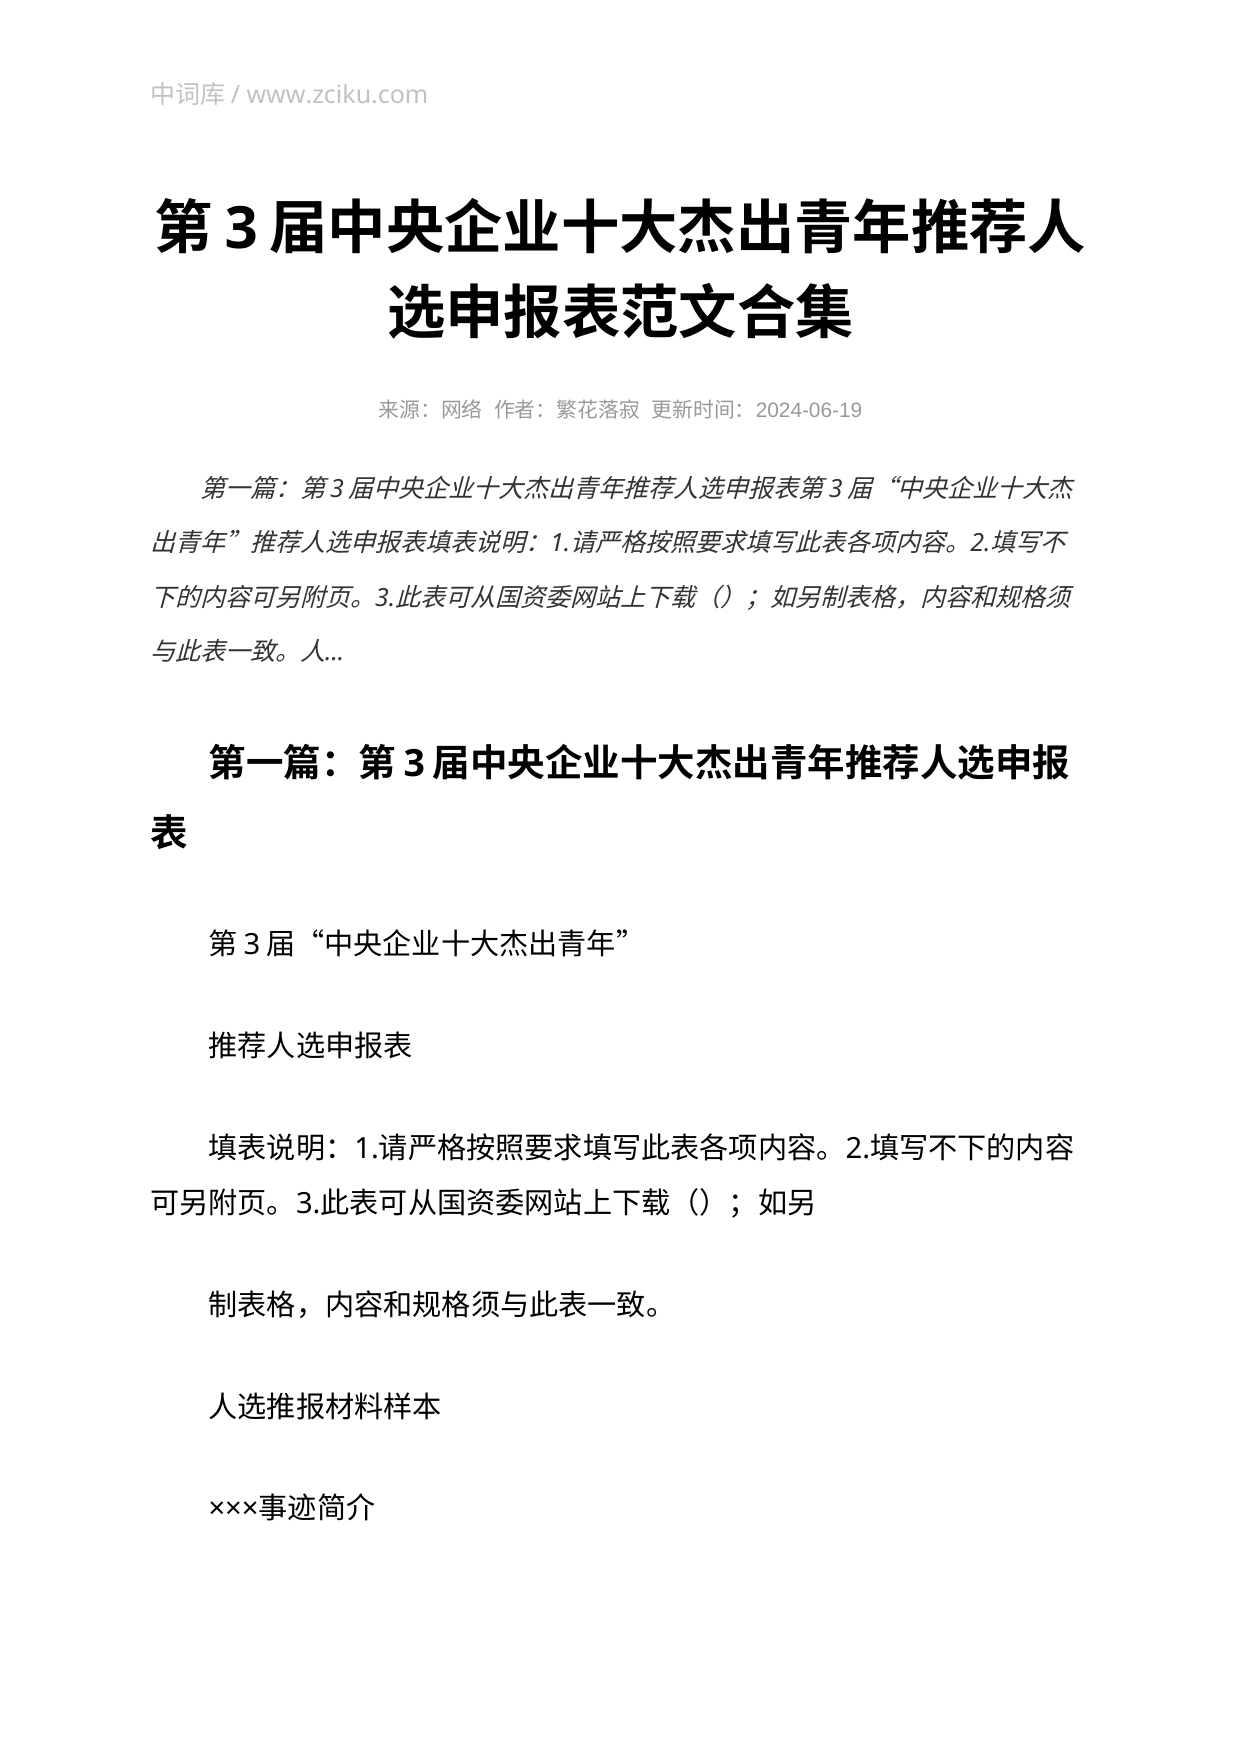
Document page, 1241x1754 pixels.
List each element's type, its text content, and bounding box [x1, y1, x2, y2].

text 推荐人选申报表 [150, 1023, 1090, 1065]
text 第3届“中央企业十大杰出青年” [150, 921, 1090, 963]
text 制表格，内容和规格须与此表一致。 [150, 1281, 1090, 1324]
text 第一篇：第3届中央企业十大杰出青年推荐人选申报表第3届“中央企业十大杰出青年”推荐人选申报表填表说明：1.请严格按照要求填写此表各项内容。2.填写不下的内容可另附页。3.此表可从国资委网站上下载（）；如另制表格，内容和规格须与此表一致。人... [150, 468, 1090, 668]
subtitle 第3届中央企业十大杰出青年推荐人选申报表范文合集 [150, 181, 1090, 351]
text ×××事迹简介 [150, 1485, 1090, 1527]
text 第一篇：第3届中央企业十大杰出青年推荐人选申报表 [150, 733, 1090, 858]
text 人选推报材料样本 [150, 1383, 1090, 1426]
text 来源：网络 作者：繁花落寂 更新时间：2024-06-19 [150, 397, 1090, 421]
text 填表说明：1.请严格按照要求填写此表各项内容。2.填写不下的内容可另附页。3.此表可从国资委网站上下载（）；如另 [150, 1124, 1090, 1222]
